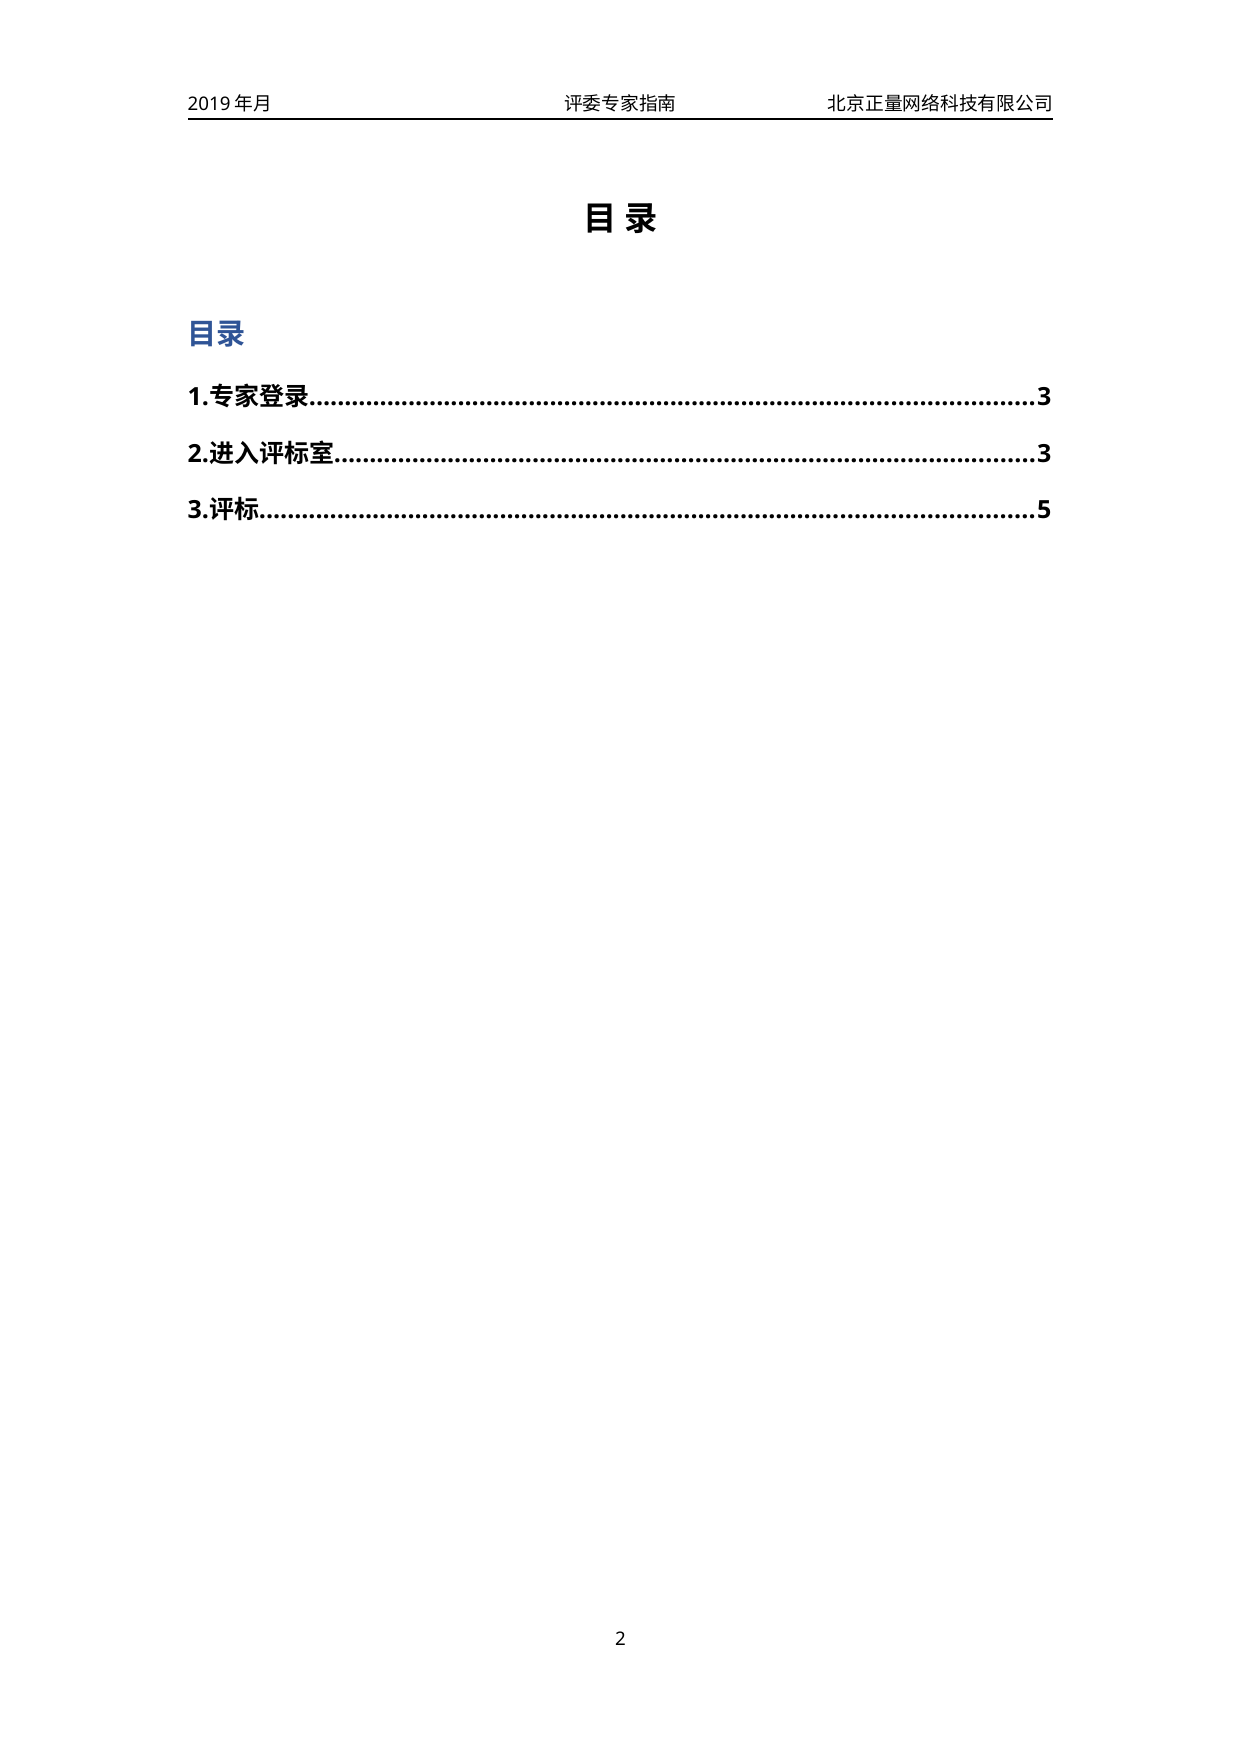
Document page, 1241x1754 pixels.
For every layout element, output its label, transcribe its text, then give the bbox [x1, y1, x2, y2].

text 目 录 [187, 172, 1053, 260]
